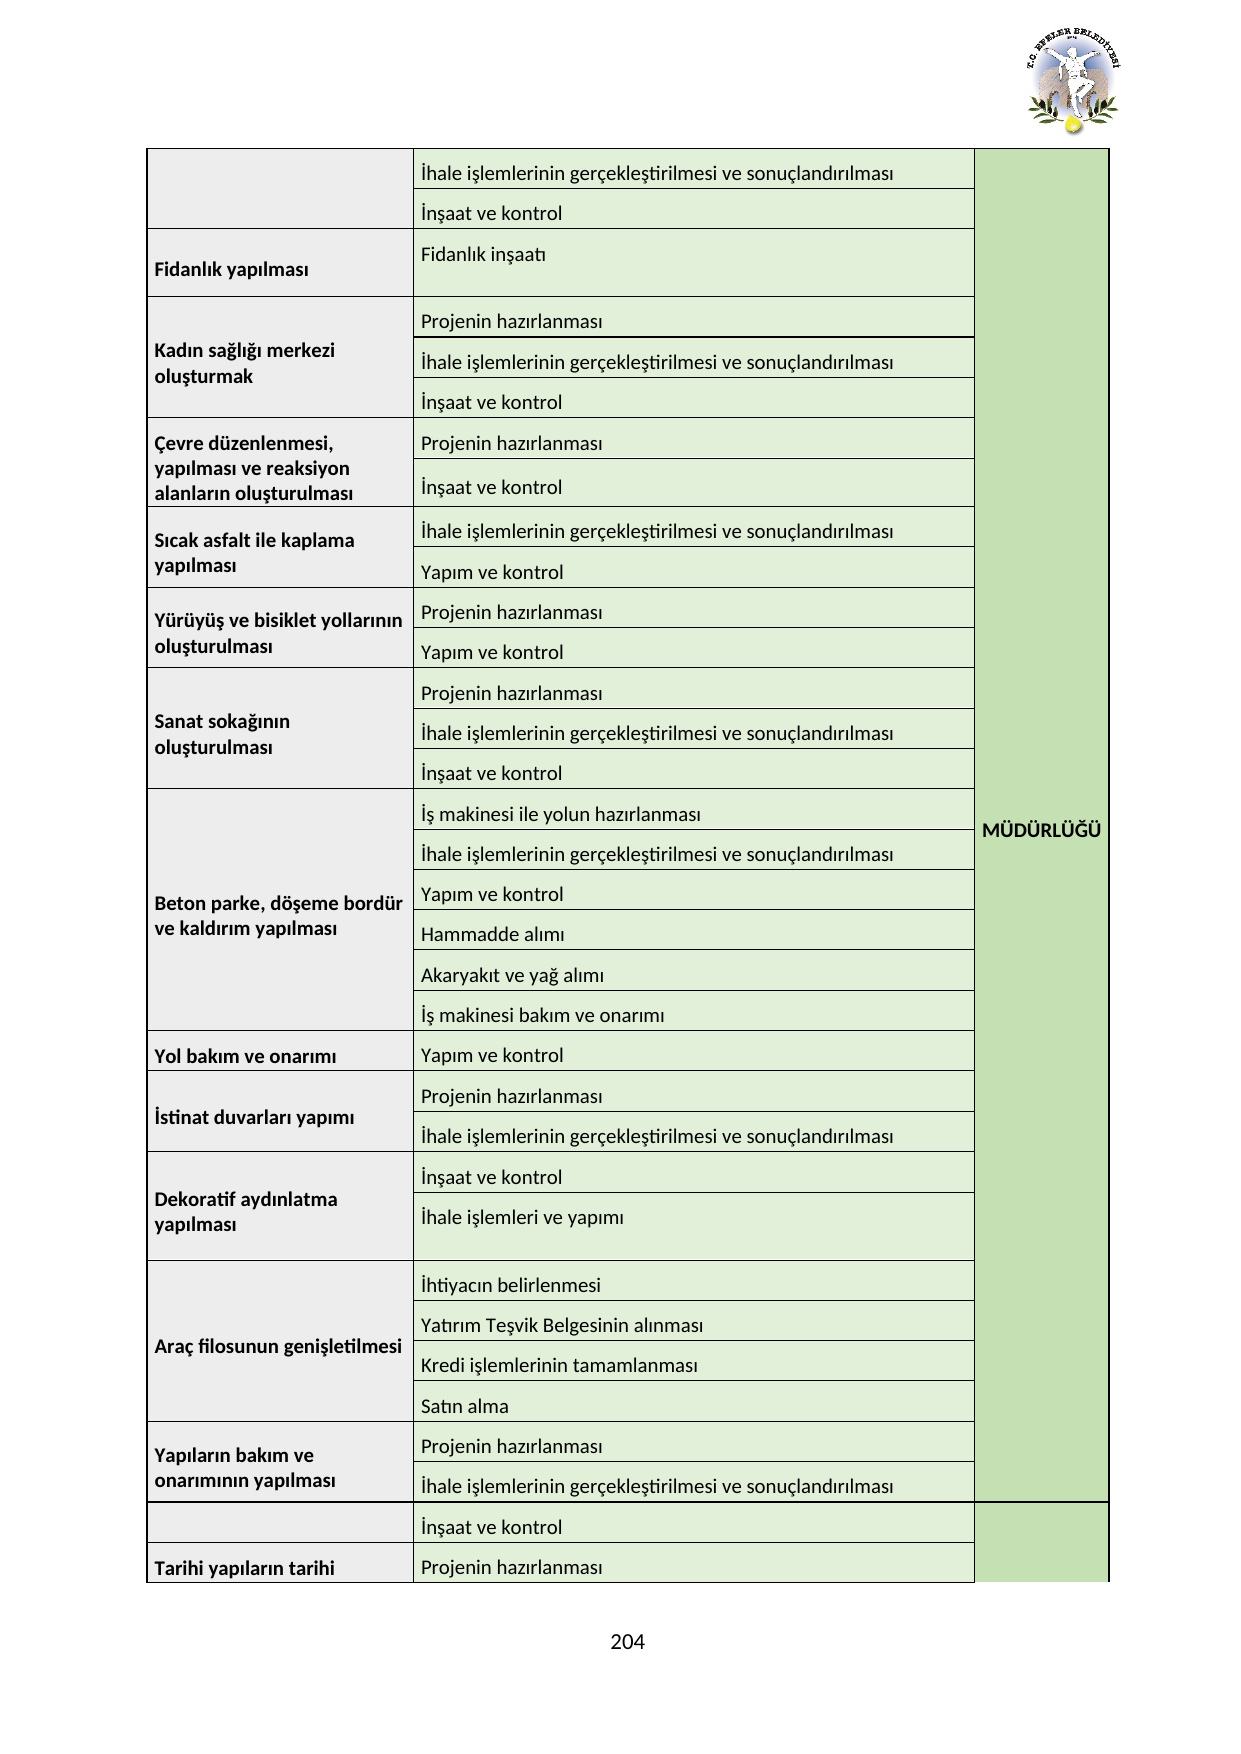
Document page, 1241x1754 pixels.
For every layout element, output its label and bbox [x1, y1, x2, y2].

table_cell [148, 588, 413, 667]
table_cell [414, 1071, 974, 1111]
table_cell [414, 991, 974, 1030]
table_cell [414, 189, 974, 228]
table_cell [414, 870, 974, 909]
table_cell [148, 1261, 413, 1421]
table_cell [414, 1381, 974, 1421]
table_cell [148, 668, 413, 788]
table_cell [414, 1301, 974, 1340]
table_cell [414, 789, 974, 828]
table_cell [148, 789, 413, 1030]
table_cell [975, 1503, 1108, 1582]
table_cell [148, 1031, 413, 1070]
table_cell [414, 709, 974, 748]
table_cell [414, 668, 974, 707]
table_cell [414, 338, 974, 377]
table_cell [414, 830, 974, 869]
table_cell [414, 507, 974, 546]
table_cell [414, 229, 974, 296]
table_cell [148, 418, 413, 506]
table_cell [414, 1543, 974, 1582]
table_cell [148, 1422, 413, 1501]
picture [1026, 26, 1121, 139]
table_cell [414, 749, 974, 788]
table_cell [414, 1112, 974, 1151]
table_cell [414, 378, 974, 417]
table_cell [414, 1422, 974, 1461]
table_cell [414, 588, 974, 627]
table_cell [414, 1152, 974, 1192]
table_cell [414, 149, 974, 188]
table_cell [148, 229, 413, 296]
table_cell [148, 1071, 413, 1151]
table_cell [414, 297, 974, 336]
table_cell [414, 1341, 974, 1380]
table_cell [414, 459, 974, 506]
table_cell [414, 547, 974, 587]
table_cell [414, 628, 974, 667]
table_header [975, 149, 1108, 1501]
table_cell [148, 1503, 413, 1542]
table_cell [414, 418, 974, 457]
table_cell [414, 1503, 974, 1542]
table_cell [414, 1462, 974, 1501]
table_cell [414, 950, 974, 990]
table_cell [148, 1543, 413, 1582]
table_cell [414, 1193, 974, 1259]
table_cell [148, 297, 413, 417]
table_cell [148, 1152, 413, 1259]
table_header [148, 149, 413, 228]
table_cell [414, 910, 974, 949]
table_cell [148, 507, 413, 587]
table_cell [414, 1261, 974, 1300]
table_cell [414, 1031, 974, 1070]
